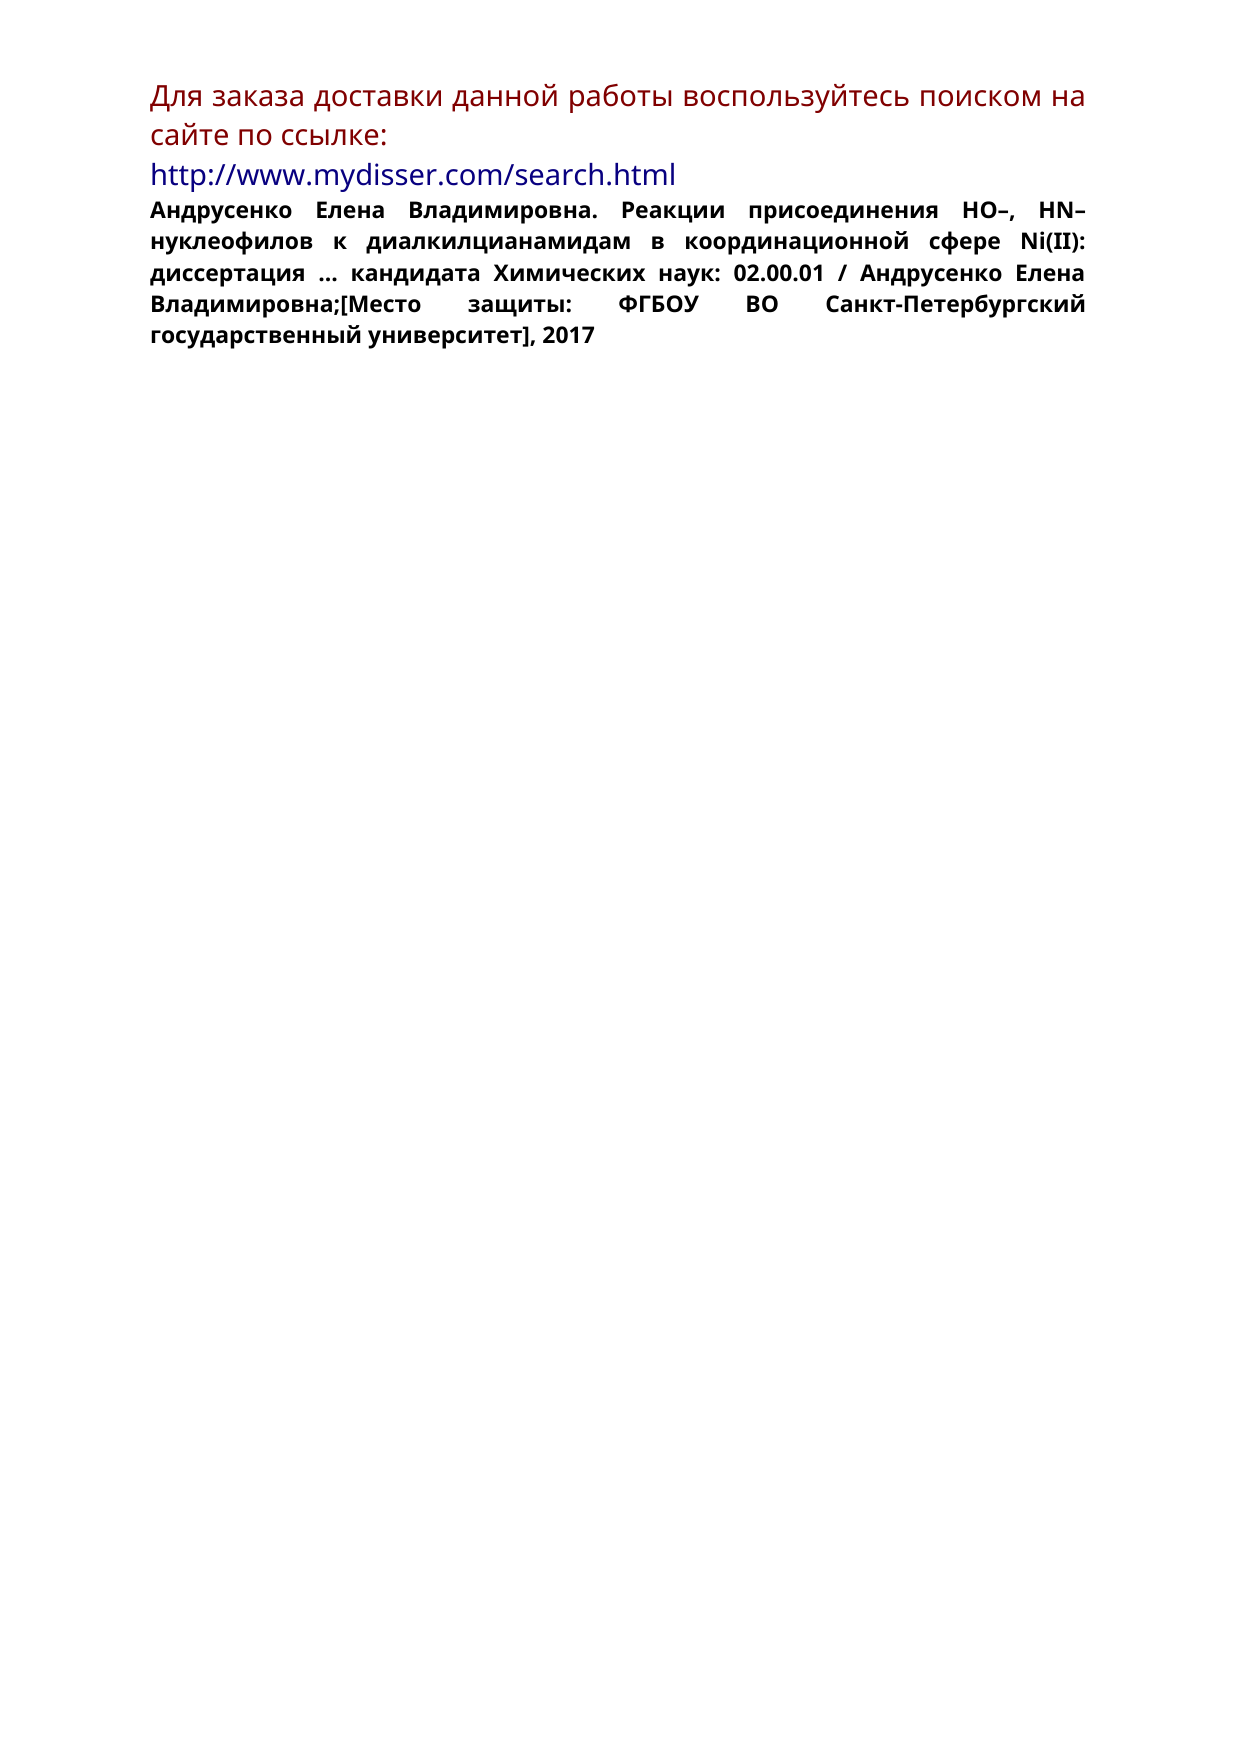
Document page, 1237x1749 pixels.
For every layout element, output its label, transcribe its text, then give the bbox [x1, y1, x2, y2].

text Андрусенко Елена Владимировна. Реакции присоединения HO–, HN– нуклеофилов к диалкилцианамидам в координационной сфере Ni(II): диссертация ... кандидата Химических наук: 02.00.01 / Андрусенко Елена Владимировна;[Место защиты: ФГБОУ ВО Санкт-Петербургский государственный университет], 2017 [150, 194, 1086, 350]
